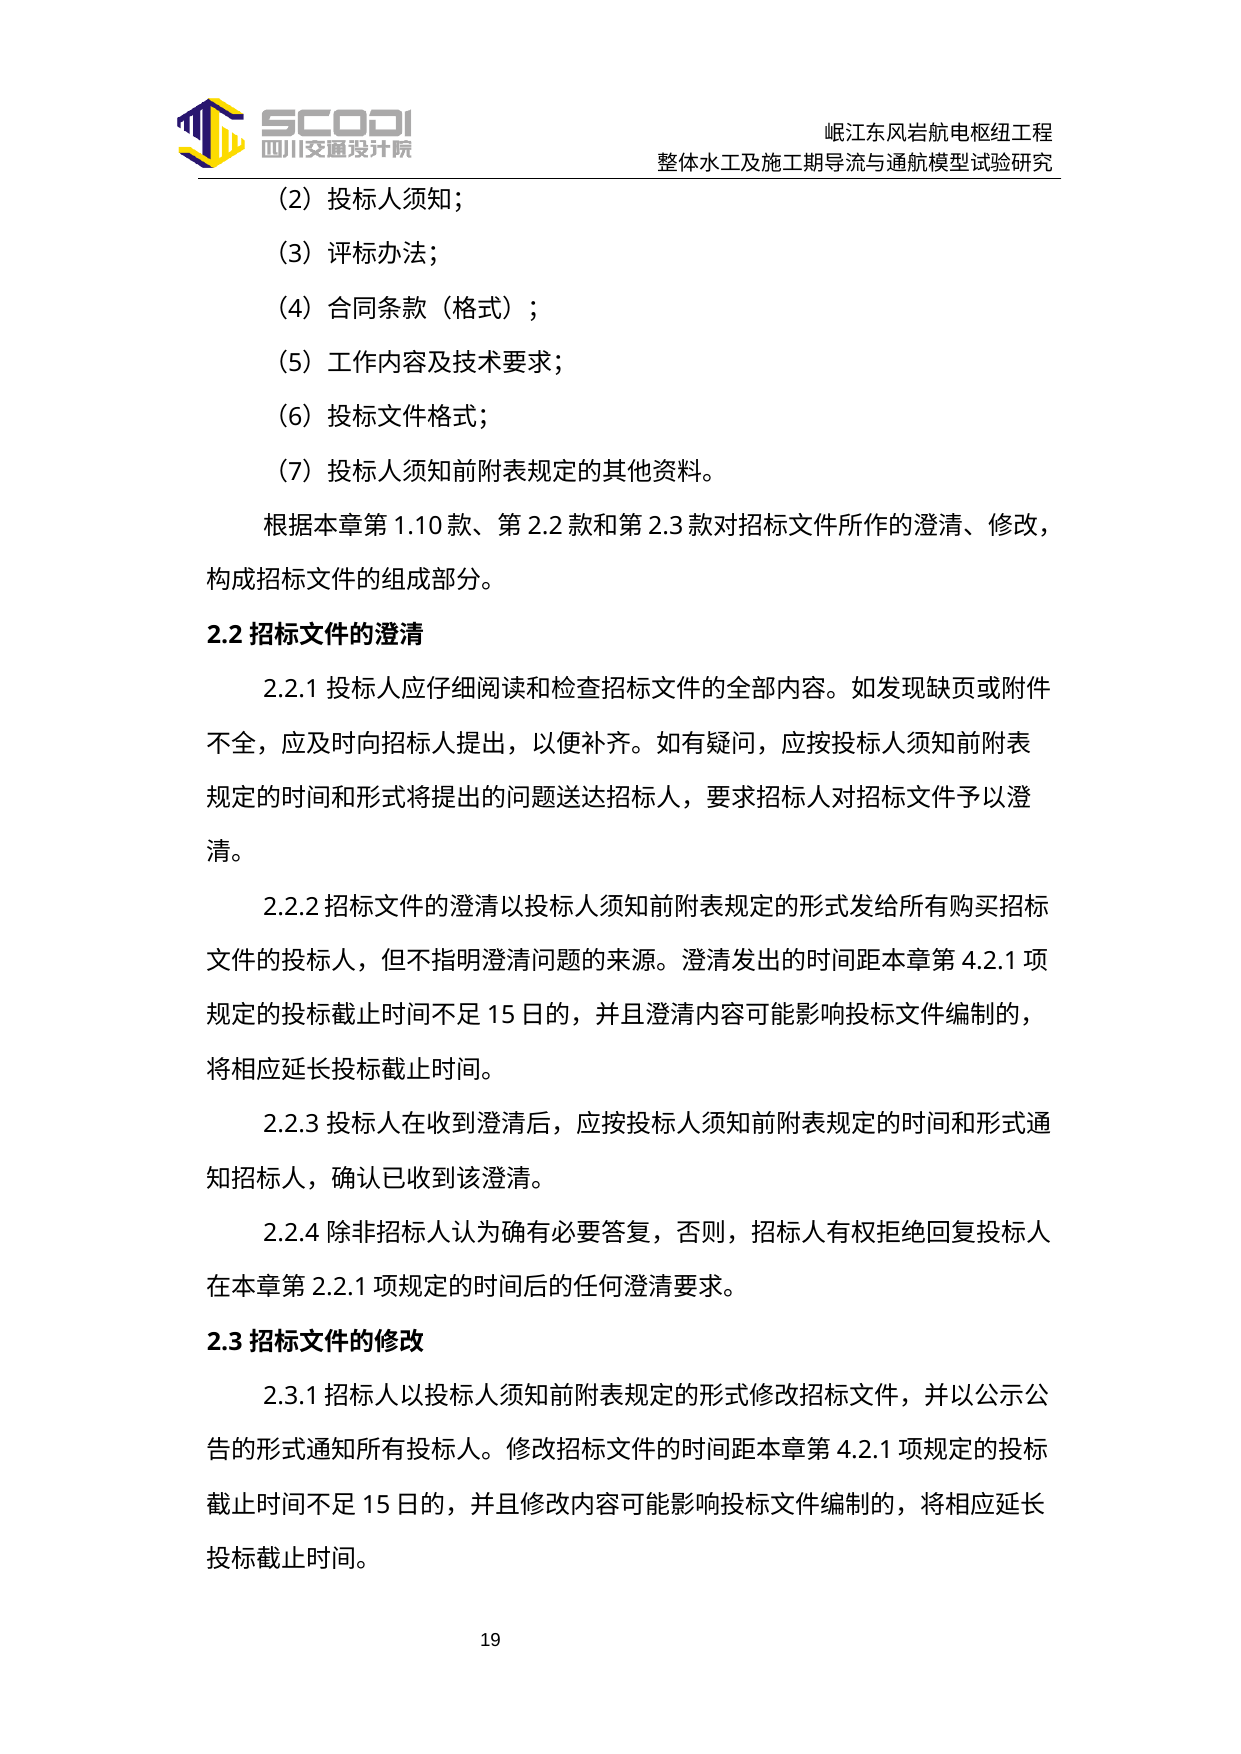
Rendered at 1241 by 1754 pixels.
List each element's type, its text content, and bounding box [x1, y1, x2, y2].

text 2.2.1 投标人应仔细阅读和检查招标文件的全部内容。如发现缺页或附件不全，应及时向招标人提出，以便补齐。如有疑问，应按投标人须知前附表规定的时间和形式将提出的问题送达招标人，要求招标人对招标文件予以澄清。 [207, 669, 1053, 868]
text 2.2.2招标文件的澄清以投标人须知前附表规定的形式发给所有购买招标文件的投标人，但不指明澄清问题的来源。澄清发出的时间距本章第4.2.1项规定的投标截止时间不足15日的，并且澄清内容可能影响投标文件编制的，将相应延长投标截止时间。 [207, 886, 1053, 1086]
text （2）投标人须知； [207, 179, 1053, 216]
text 2.3.1招标人以投标人须知前附表规定的形式修改招标文件，并以公示公告的形式通知所有投标人。修改招标文件的时间距本章第4.2.1项规定的投标截止时间不足15日的，并且修改内容可能影响投标文件编制的，将相应延长投标截止时间。 [207, 1376, 1053, 1575]
text 2.2.4 除非招标人认为确有必要答复，否则，招标人有权拒绝回复投标人在本章第2.2.1项规定的时间后的任何澄清要求。 [207, 1212, 1053, 1303]
text 2.3 招标文件的修改 [207, 1321, 1053, 1357]
text （3）评标办法； [207, 234, 1053, 270]
text 2.2.3 投标人在收到澄清后，应按投标人须知前附表规定的时间和形式通知招标人，确认已收到该澄清。 [207, 1104, 1053, 1194]
text 2.2 招标文件的澄清 [207, 614, 1053, 651]
text （6）投标文件格式； [207, 397, 1053, 433]
text 根据本章第1.10款、第2.2款和第2.3款对招标文件所作的澄清、修改，构成招标文件的组成部分。 [207, 506, 1053, 596]
text （5）工作内容及技术要求； [207, 342, 1053, 379]
text （7）投标人须知前附表规定的其他资料。 [207, 451, 1053, 487]
text （4）合同条款（格式）； [207, 288, 1053, 324]
picture [177, 98, 412, 168]
